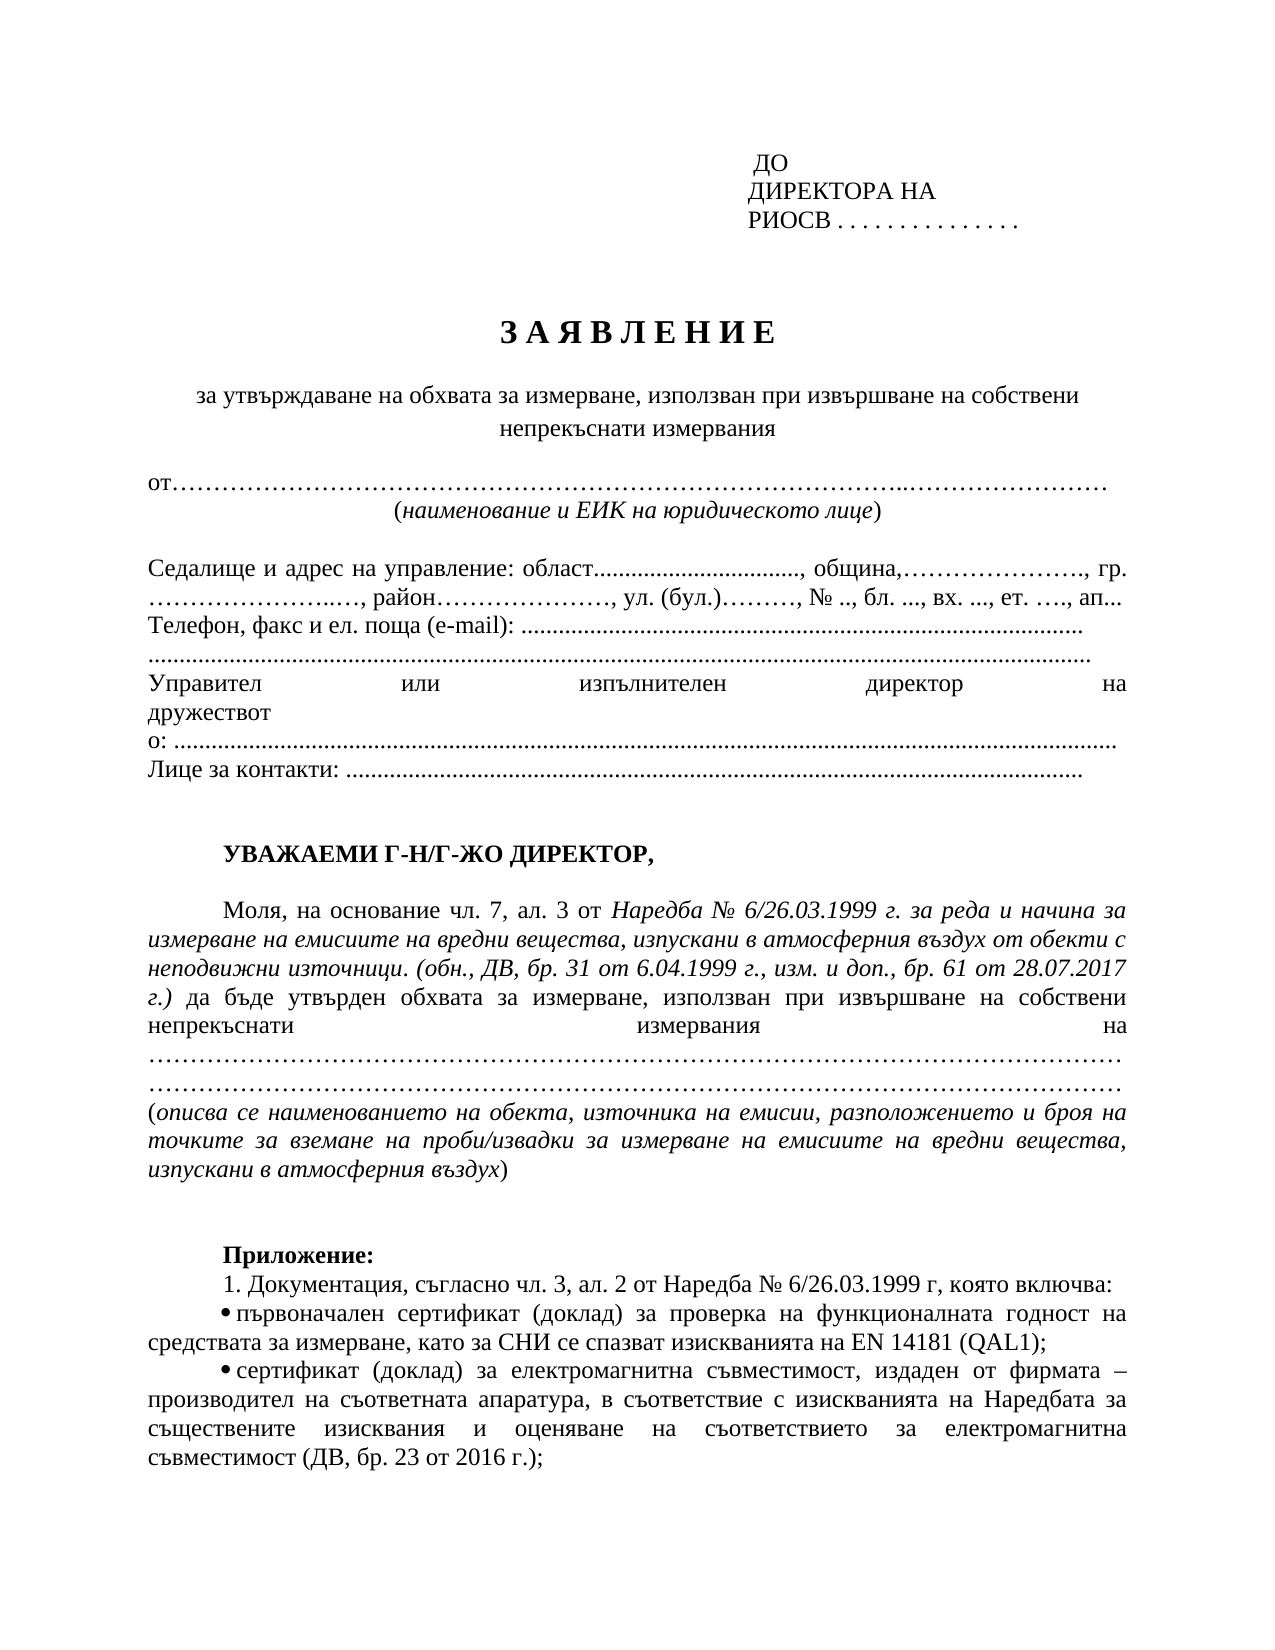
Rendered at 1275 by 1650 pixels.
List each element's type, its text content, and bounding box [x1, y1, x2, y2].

text ДИРЕКТОРА НА [673, 176, 1127, 205]
list сертификат (доклад) за електромагнитна съвместимост, издаден от фирмата – производител на съответната апаратура, в съответствие с изискванията на Наредбата за съществените изисквания и оценяване на съответствието за електромагнитна съвместимост (ДВ, бр. 23 от 2016 г.); [148, 1355, 1127, 1470]
text (наименование и ЕИК на юридическото лице) [148, 496, 1127, 524]
list първоначален сертификат (доклад) за проверка на функционалната годност на средствата за измерване, като за СНИ се спазват изискванията на EN 14181 (QAL1); [148, 1298, 1127, 1355]
text Моля, на основание чл. 7, ал. 3 от Наредба № 6/26.03.1999 г. за реда и начина за измерване на емисиите на вредни вещества, изпускани в атмосферния въздух от обекти с неподвижни източници. (обн., ДВ, бр. 31 от 6.04.1999 г., изм. и доп., бр. 61 от 28.07.2017 г.) да бъде утвърден обхвата за измерване, използван при извършване на собствени непрекъснати измервания на ……………………………………………………………………………………………………………………………………………………………………………………………………………… [148, 895, 1127, 1097]
text Седалище и адрес на управление: област................................., община,…………………., гр.…………………..…, район…………………, ул. (бул.)………, № .., бл. ..., вх. ..., ет. …., ап... [148, 553, 1127, 611]
text ....................................................................................................................................................... [148, 639, 1127, 668]
text за утвърждаване на oбхвата за измерване, използван при извършване на собствени непрекъснати измервания [148, 380, 1127, 442]
text Телефон, факс и ел. поща (е-mail): .......................................................................................... [148, 611, 1127, 639]
text Лице за контакти: ...................................................................................................................... [148, 754, 1127, 783]
text Управител или изпълнителен директор на дружеството: ....................................................................................................................................................... [148, 668, 1127, 754]
text Уважаеми г-н/г-жо Директор, [148, 839, 1127, 867]
text (описва се наименованието на обекта, източника на емисии, разположението и броя на точките за вземане на проби/извадки за измерване на емисиите на вредни вещества, изпускани в атмосферния въздух) [148, 1097, 1127, 1183]
text ДО [148, 148, 1127, 176]
text от……………………………………………………………………………..…………………… [148, 467, 1127, 496]
text 1. Документация, съгласно чл. 3, ал. 2 от Наредба № 6/26.03.1999 г, която включва: [148, 1269, 1127, 1298]
text РИОСВ . . . . . . . . . . . . . . . [148, 205, 1127, 234]
text З А Я В Л Е Н И Е [148, 313, 1127, 351]
text Приложение: [148, 1240, 1127, 1269]
